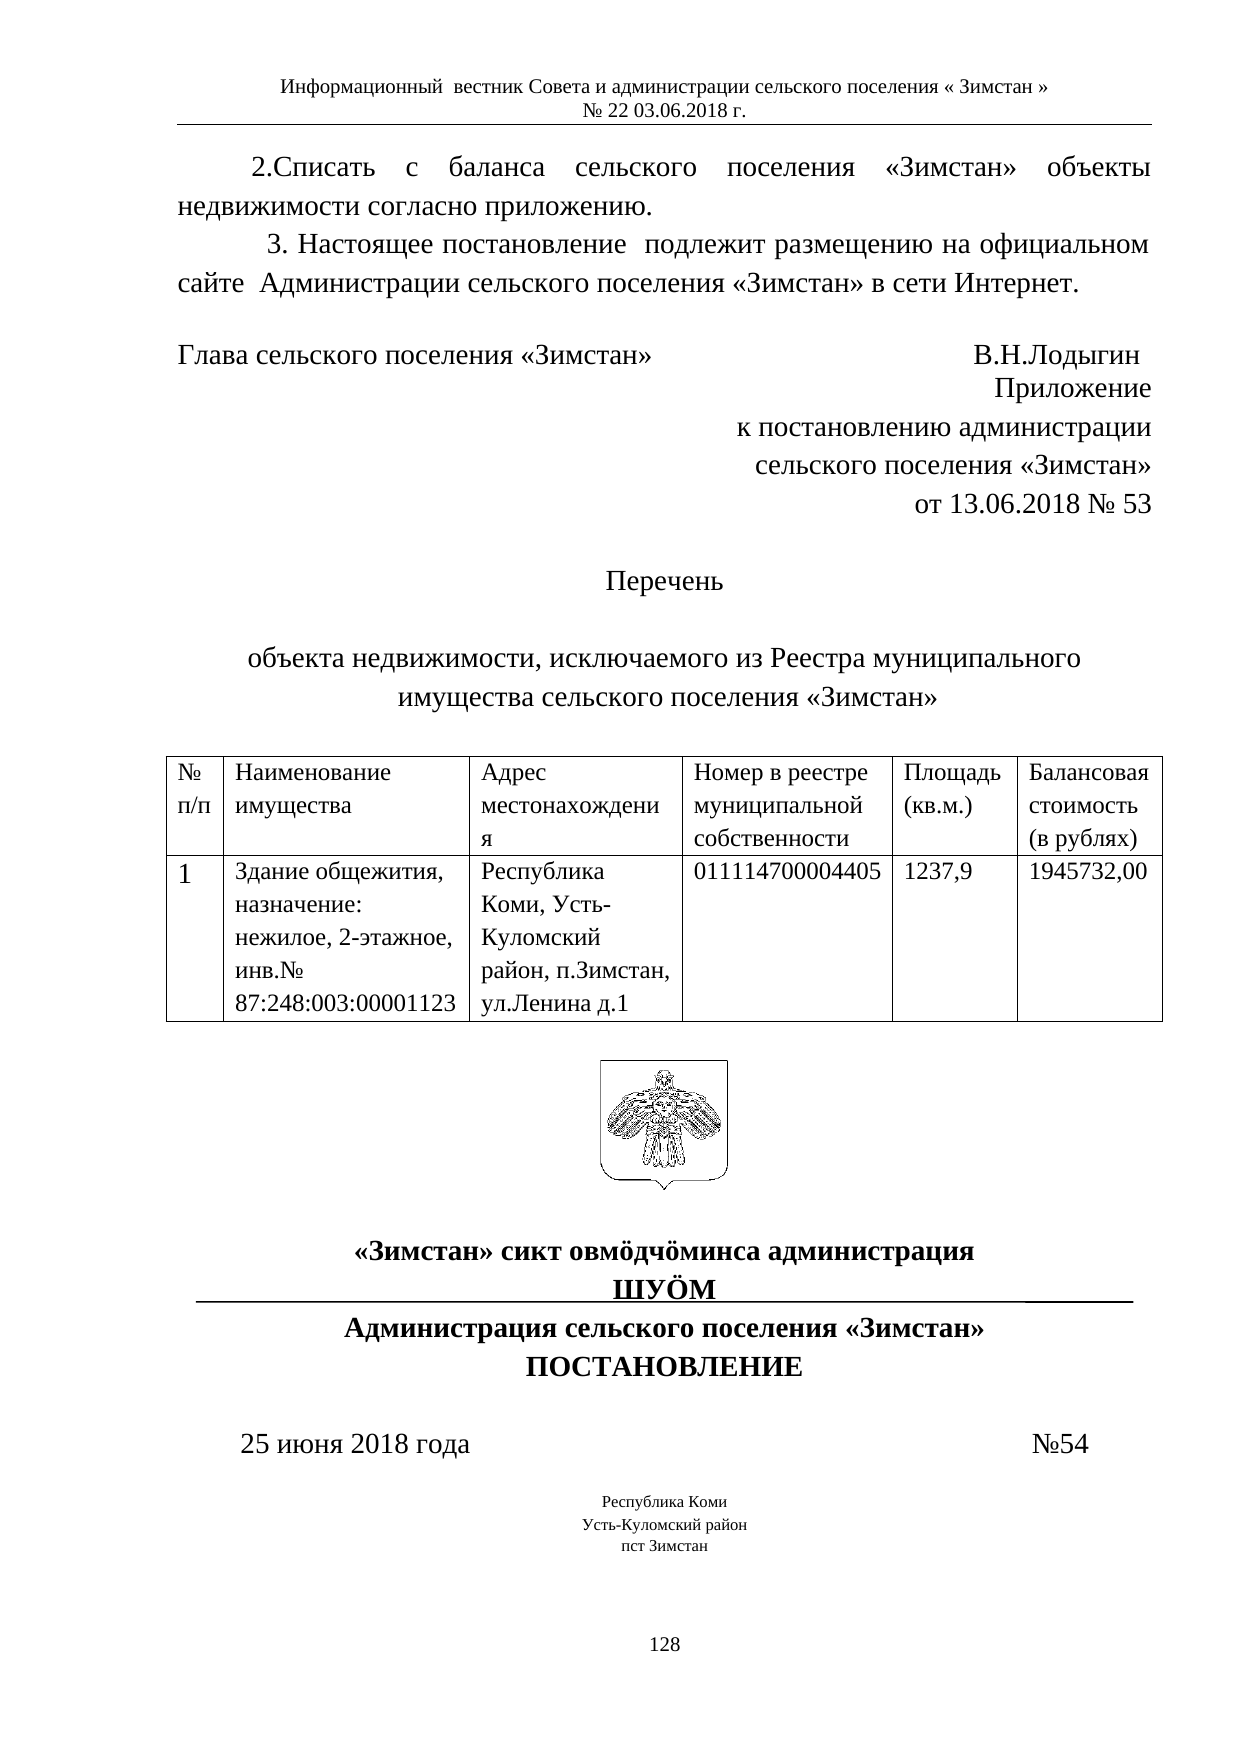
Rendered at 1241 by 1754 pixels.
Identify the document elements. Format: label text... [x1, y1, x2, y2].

text Перечень [177, 563, 1152, 597]
text «Зимстан» сикт овмöдчöминса администрация [177, 1233, 1152, 1267]
text 25 июня 2018 года №54 [177, 1426, 1152, 1460]
picture [595, 1060, 734, 1192]
text сельского поселения «Зимстан» [177, 447, 1152, 481]
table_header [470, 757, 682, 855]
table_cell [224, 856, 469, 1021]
text 3. Настоящее постановление подлежит размещению на официальном сайте Администрации сельского поселения «Зимстан» в сети Интернет. [177, 226, 1152, 298]
text к постановлению администрации [177, 409, 1152, 442]
text Администрация сельского поселения «Зимстан» [177, 1311, 1152, 1344]
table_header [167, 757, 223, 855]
text пст Зимстан [177, 1536, 1152, 1555]
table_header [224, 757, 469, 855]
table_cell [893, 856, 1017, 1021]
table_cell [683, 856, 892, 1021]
text Приложение [177, 370, 1152, 404]
text Глава сельского поселения «Зимстан» В.Н.Лодыгин [177, 337, 1152, 370]
text 2.Списать с баланса сельского поселения «Зимстан» объекты недвижимости согласно приложению. [177, 149, 1152, 221]
text от 13.06.2018 № 53 [177, 486, 1152, 519]
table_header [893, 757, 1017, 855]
text объекта недвижимости, исключаемого из Реестра муниципального [177, 640, 1152, 674]
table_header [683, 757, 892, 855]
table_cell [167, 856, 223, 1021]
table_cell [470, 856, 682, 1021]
text Республика Коми [177, 1492, 1152, 1511]
text Усть-Куломский район [177, 1514, 1152, 1533]
text ПОСТАНОВЛЕНИЕ [177, 1349, 1152, 1383]
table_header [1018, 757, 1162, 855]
text имущества сельского поселения «Зимстан» [177, 679, 1152, 712]
text ШУÖМ [177, 1272, 1152, 1306]
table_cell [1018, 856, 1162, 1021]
